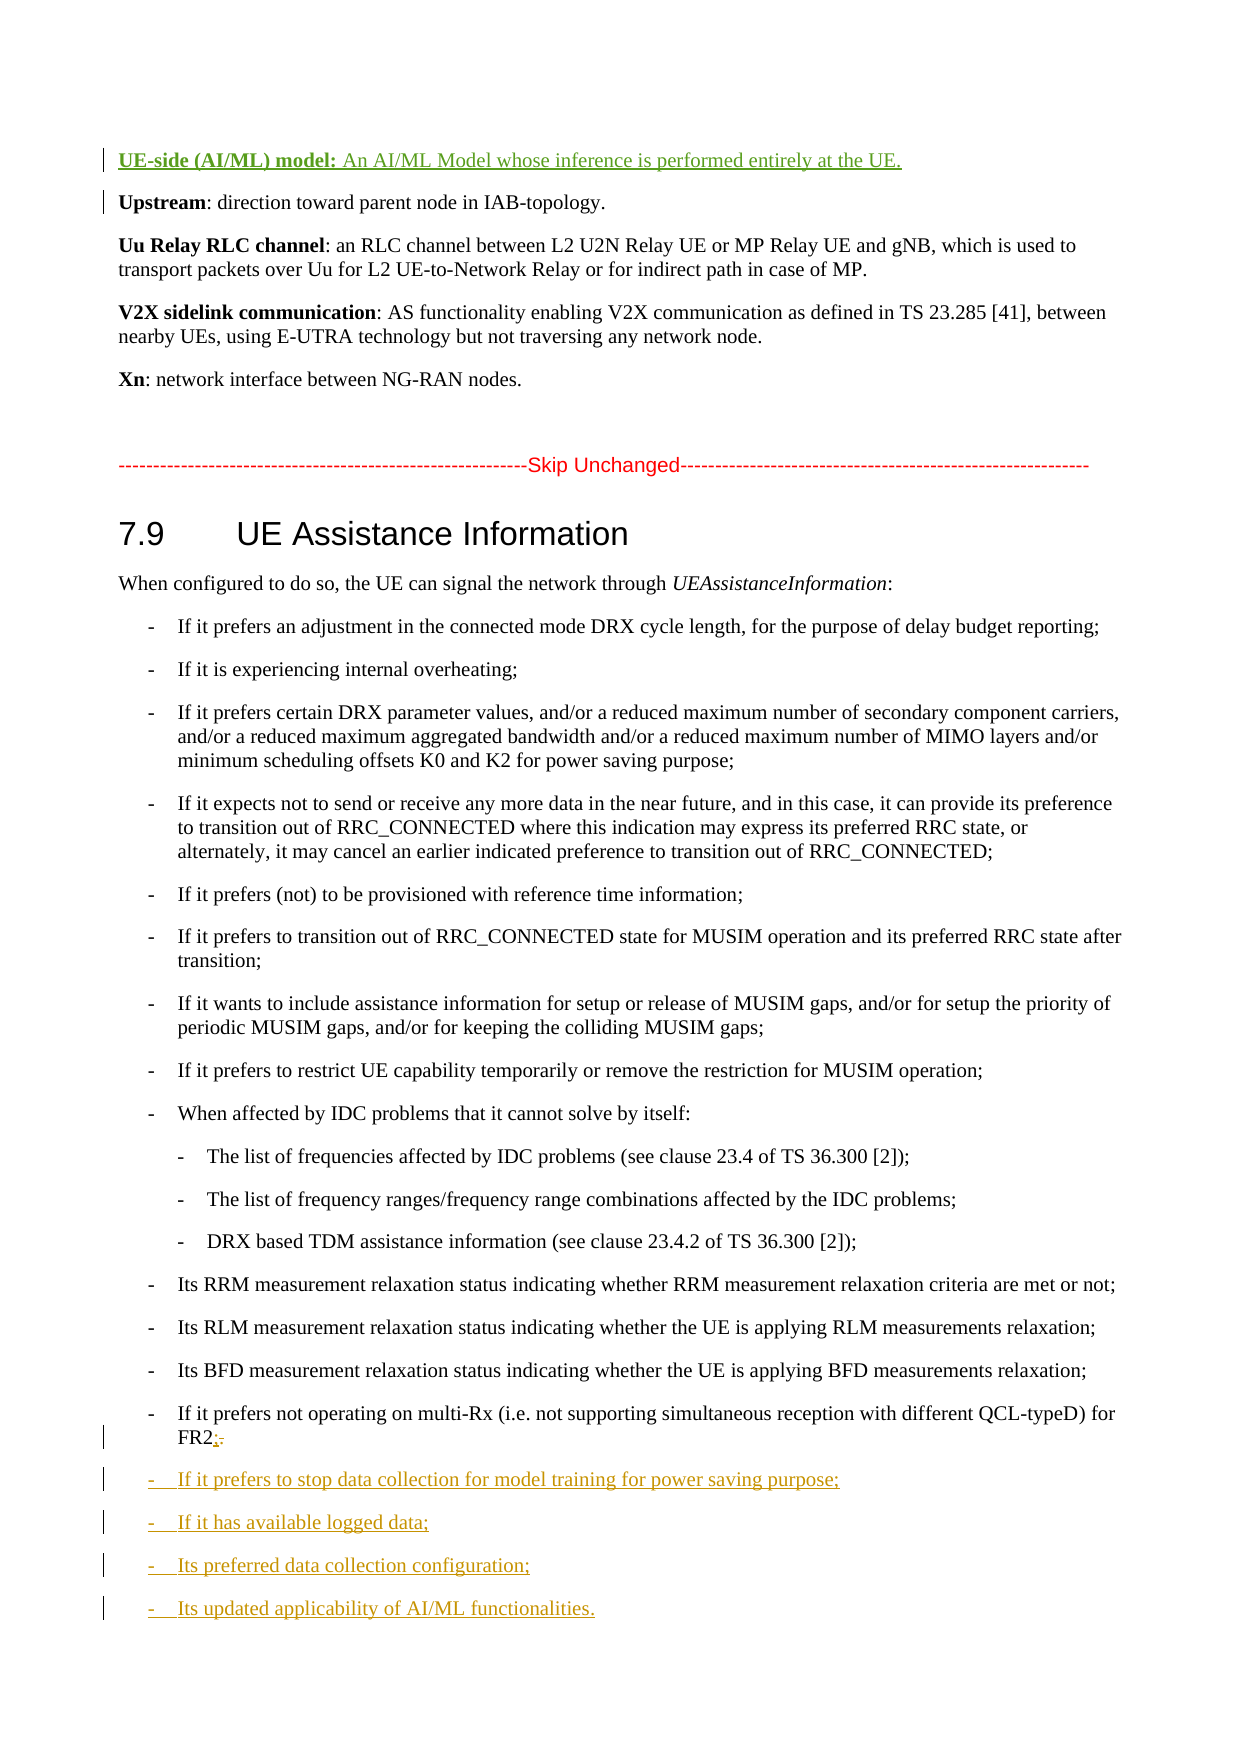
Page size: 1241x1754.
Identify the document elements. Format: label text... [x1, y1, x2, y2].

text - When affected by IDC problems that it cannot solve by itself: [148, 1101, 1122, 1125]
text - If it prefers to transition out of RRC_CONNECTED state for MUSIM operation and its preferred RRC state after transition; [148, 924, 1122, 972]
text - If it prefers to restrict UE capability temporarily or remove the restriction for MUSIM operation; [148, 1058, 1122, 1082]
text Upstream: direction toward parent node in IAB-topology. [118, 190, 1122, 214]
text - If it prefers certain DRX parameter values, and/or a reduced maximum number of secondary component carriers, and/or a reduced maximum aggregated bandwidth and/or a reduced maximum number of MIMO layers and/or minimum scheduling offsets K0 and K2 for power saving purpose; [148, 699, 1122, 772]
text - If it prefers not operating on multi-Rx (i.e. not supporting simultaneous reception with different QCL-typeD) for FR2 [148, 1401, 1122, 1449]
text - Its RRM measurement relaxation status indicating whether RRM measurement relaxation criteria are met or not; [148, 1272, 1122, 1296]
text - If it is experiencing internal overheating; [148, 657, 1122, 681]
text Xn: network interface between NG-RAN nodes. [118, 367, 1122, 391]
text - If it wants to include assistance information for setup or release of MUSIM gaps, and/or for setup the priority of periodic MUSIM gaps, and/or for keeping the colliding MUSIM gaps; [148, 991, 1122, 1039]
text - If it prefers an adjustment in the connected mode DRX cycle length, for the purpose of delay budget reporting; [148, 614, 1122, 638]
text V2X sidelink communication: AS functionality enabling V2X communication as defined in TS 23.285 [41], between nearby UEs, using E-UTRA technology but not traversing any network node. [118, 300, 1122, 348]
text When configured to do so, the UE can signal the network through UEAssistanceInformation: [118, 571, 1122, 595]
text - DRX based TDM assistance information (see clause 23.4.2 of TS 36.300 [2]); [177, 1229, 1122, 1253]
text - If it expects not to send or receive any more data in the near future, and in this case, it can provide its preference to transition out of RRC_CONNECTED where this indication may express its preferred RRC state, or alternately, it may cancel an earlier indicated preference to transition out of RRC_CONNECTED; [148, 791, 1122, 863]
text - If it prefers (not) to be provisioned with reference time information; [148, 881, 1122, 906]
text - Its BFD measurement relaxation status indicating whether the UE is applying BFD measurements relaxation; [148, 1358, 1122, 1382]
text - The list of frequencies affected by IDC problems (see clause 23.4 of TS 36.300 [2]); [177, 1144, 1122, 1168]
subtitle 7.9 UE Assistance Information [118, 514, 1122, 552]
text - Its RLM measurement relaxation status indicating whether the UE is applying RLM measurements relaxation; [148, 1315, 1122, 1339]
text Uu Relay RLC channel: an RLC channel between L2 U2N Relay UE or MP Relay UE and gNB, which is used to transport packets over Uu for L2 UE-to-Network Relay or for indirect path in case of MP. [118, 233, 1122, 281]
text -----------------------------------------------------------Skip Unchanged----------------------------------------------------------- [118, 452, 1122, 476]
text - The list of frequency ranges/frequency range combinations affected by the IDC problems; [177, 1186, 1122, 1211]
